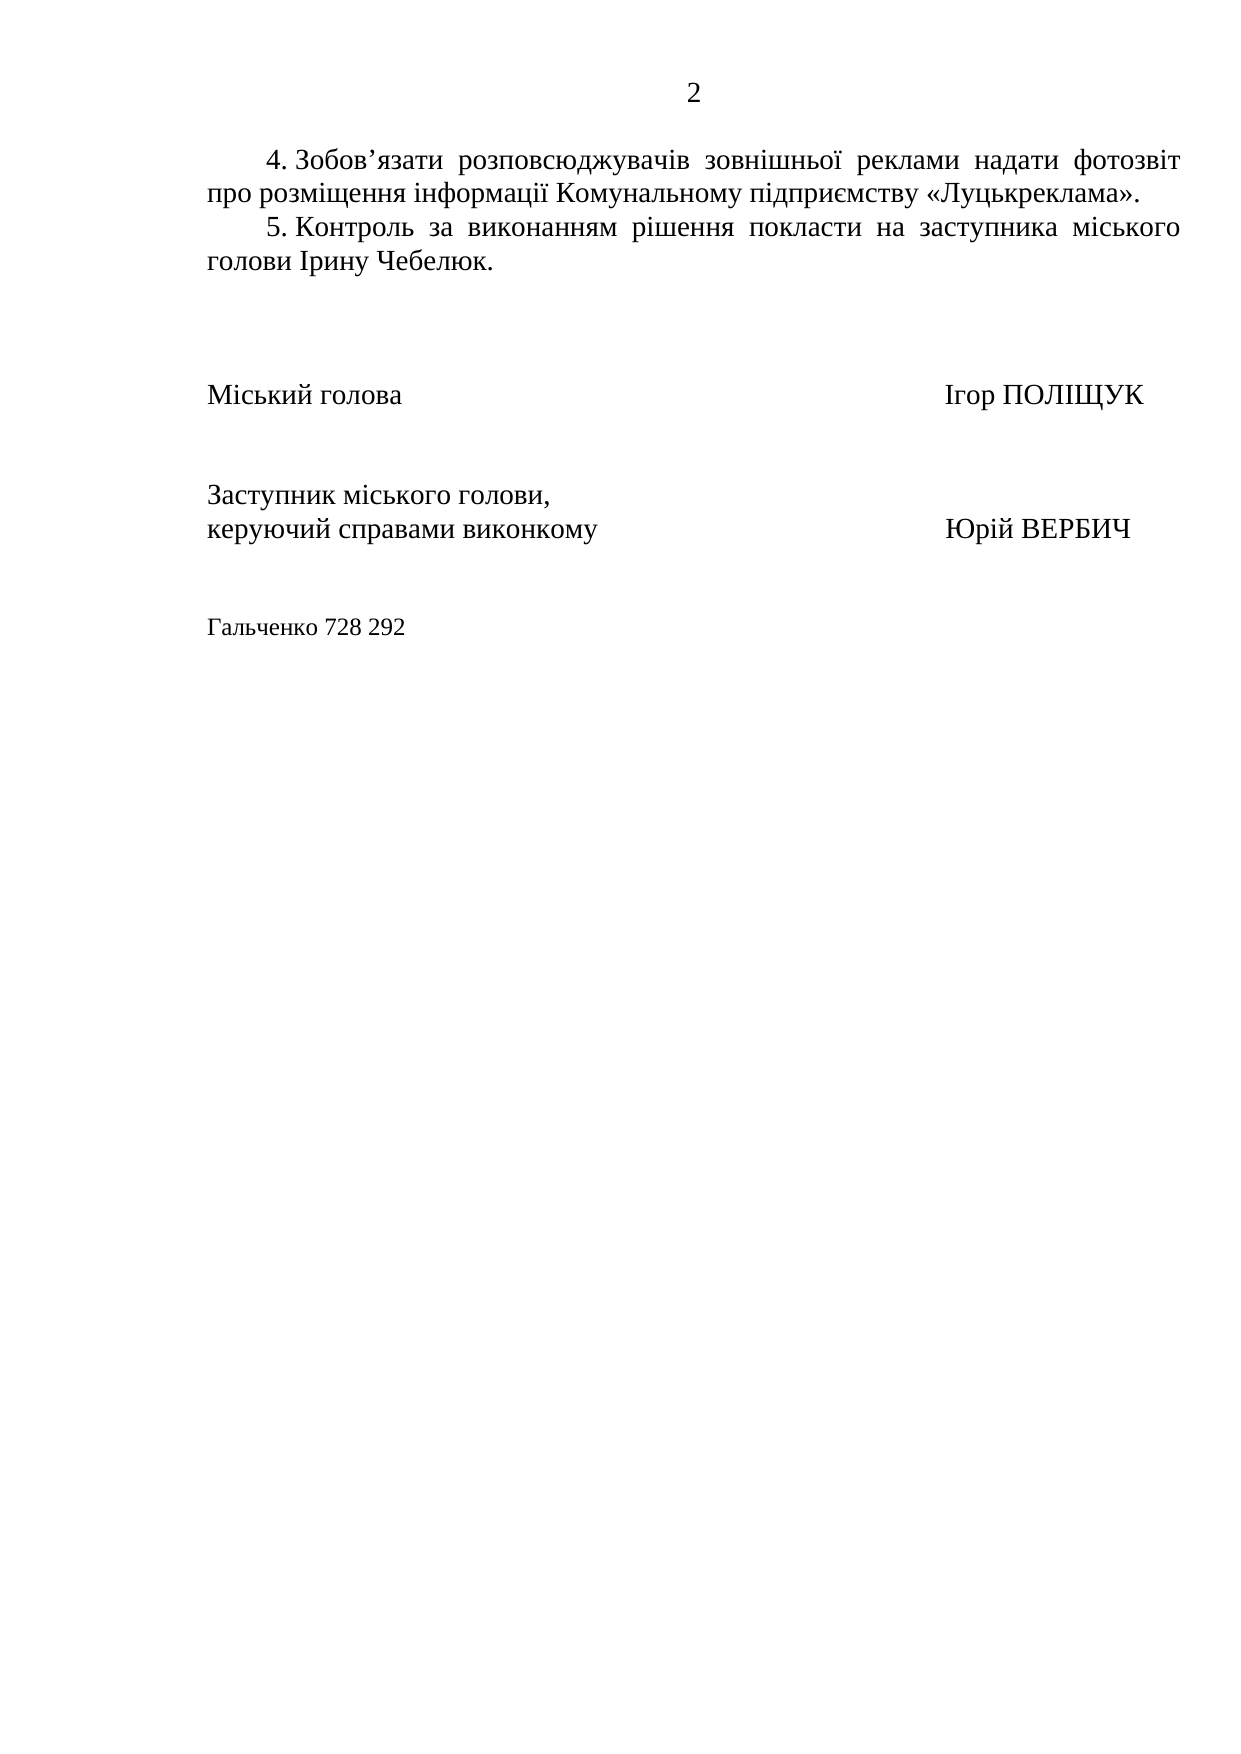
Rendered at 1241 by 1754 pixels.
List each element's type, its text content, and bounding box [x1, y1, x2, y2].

text Заступник міського голови, [207, 477, 1181, 511]
text 5. Контроль за виконанням рішення покласти на заступника міського голови Ірину Чебелюк. [207, 209, 1181, 276]
text керуючий справами виконкому Юрій ВЕРБИЧ [207, 511, 1181, 544]
text 4. Зобов’язати розповсюджувачів зовнішньої реклами надати фотозвіт про розміщення інформації Комунальному підприємству «Луцькреклама». [207, 142, 1181, 209]
text Гальченко 728 292 [207, 612, 1181, 640]
text Міський голова Ігор ПОЛІЩУК [207, 377, 1181, 410]
